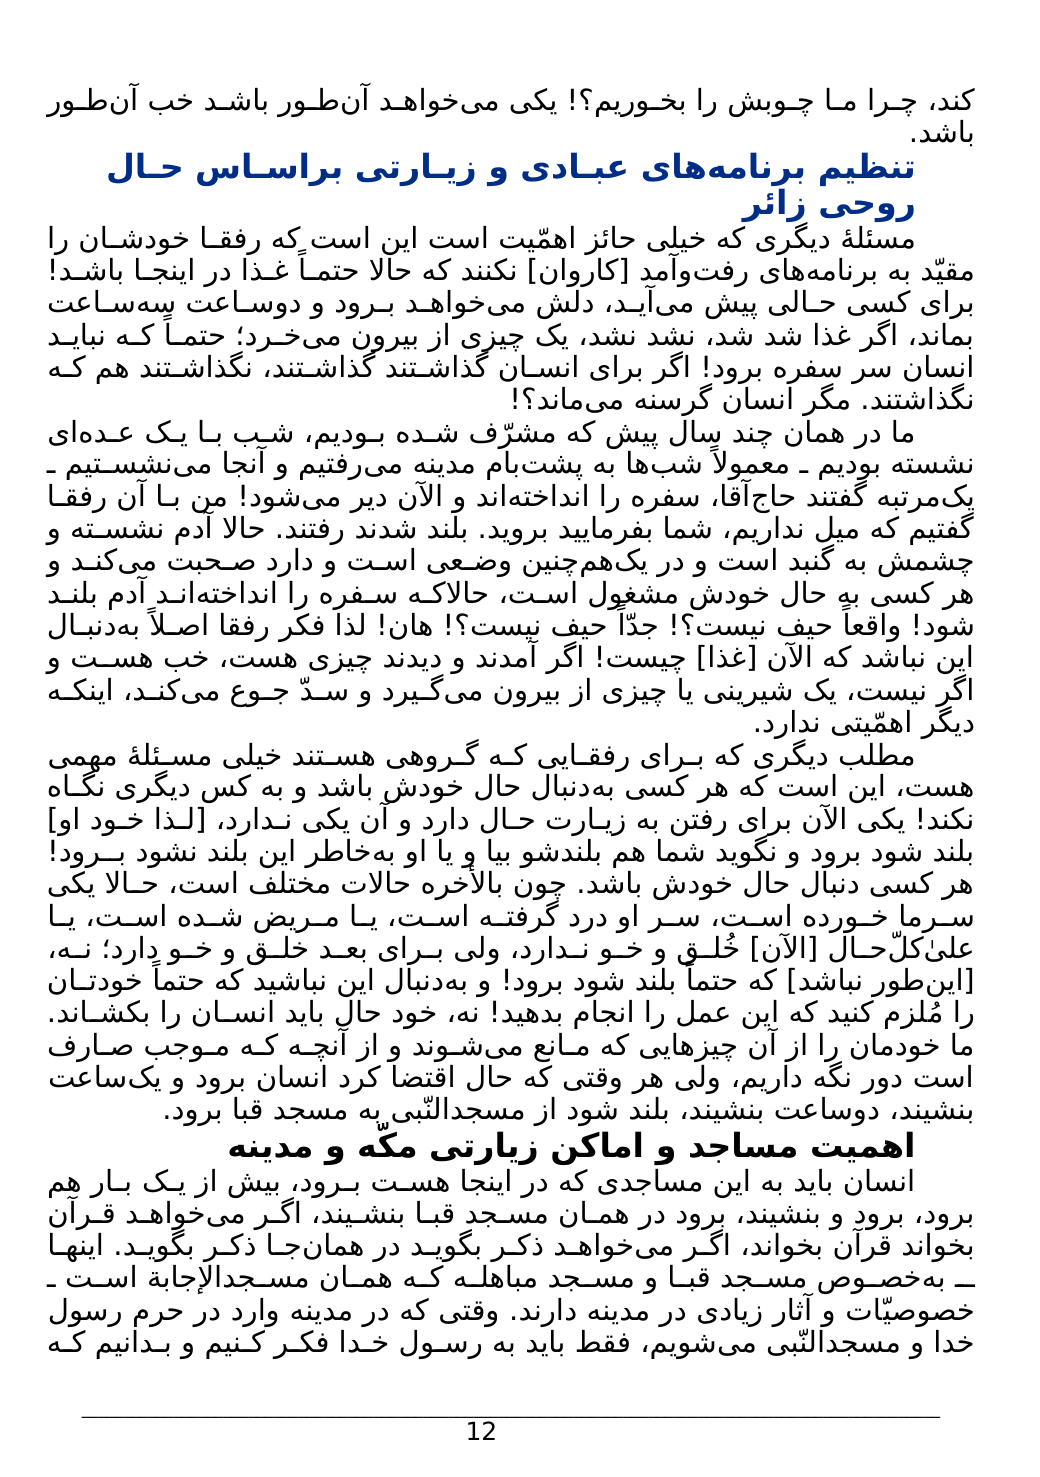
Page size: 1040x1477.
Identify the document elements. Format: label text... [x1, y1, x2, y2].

subtitle تنظیم برنامه‌های عبادی و زیارتی براساس حال روحی زائر [106, 149, 916, 223]
text مطلب دیگری که برای رفقایی که گروهی هستند خیلی مسئلۀ مهمی هست، این است که هر کسی به‌دنبال حال خودش باشد و به کس دیگری نگاه نکند! یکی الآن برای رفتن به زیارت حال دارد و آن یکی ندارد، [لذا خود او] بلند شود برود و نگوید شما هم بلندشو بیا و یا او به‌خاطر این بلند نشود برود! هر کسی دنبال حال خودش باشد. چون بالأخره حالات مختلف است، حالا یکی سرما خورده است، سر او درد گرفته است، یا مریض شده است، یا علیٰ‌کلّ‌حال [الآن] خُلق و خو ندارد، ولی برای بعد خلق و خو دارد؛ نه، [این‌طور نباشد] که حتماً بلند شود برود! و به‌دنبال این نباشید که حتماً خودتان را مُلزم کنید که این عمل را انجام بدهید! نه، خود حال باید انسان را بکشاند. ما خودمان را از آن چیزهایی که مانع می‌شوند و از آنچه که موجب صارف است دور نگه داریم، ولی هر وقتی که حال اقتضا کرد انسان برود و یک‌ساعت بنشیند، دوساعت بنشیند، بلند شود از مسجدالنّبی به مسجد قبا برود. [47, 739, 975, 1127]
subtitle اهمیت مساجد و اماکن زیارتی مکّه و مدینه [106, 1127, 916, 1165]
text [47, 84, 975, 149]
text ما در همان چند سال پیش که مشرّف شده بودیم، شب با یک عده‌ای نشسته بودیم ـ معمولاً شب‌ها به پشت‌بام مدینه می‌رفتیم و آنجا می‌نشستیم ـ یک‌مرتبه گفتند حاج‌آقا، سفره را انداخته‌اند و الآن دیر می‌شود! من با آن رفقا گفتیم که میل نداریم، شما بفرمایید بروید. بلند شدند رفتند. حالا آدم نشسته و چشمش به گنبد است و در یک‌هم‌چنین وضعی است و دارد صحبت می‌کند و هر کسی به حال خودش مشغول است، حالاکه سفره را انداخته‌اند آدم بلند شود! واقعاً حیف نیست؟! جدّاً حیف نیست؟! هان! لذا فکر رفقا اصلاً به‌دنبال این نباشد که الآن [غذا] چیست! اگر آمدند و دیدند چیزی هست، خب هست و اگر نیست، یک شیرینی یا چیزی از بیرون می‌گیرد و سدّ جوع می‌کند، اینکه دیگر اهمّیتی ندارد. [47, 416, 975, 739]
text مسئلۀ دیگری که خیلی حائز اهمّیت است این است که رفقا خودشان را مقیّد به برنامه‌های رفت‌وآمد [کاروان] نکنند که حالا حتماً غذا در اینجا باشد! برای کسی حالی پیش می‌آید، دلش می‌خواهد برود و دوساعت سه‌ساعت بماند، اگر غذا شد شد، نشد نشد، یک چیزی از بیرون می‌خرد؛ حتماً که نباید انسان سر سفره برود! اگر برای انسان گذاشتند گذاشتند، نگذاشتند هم که نگذاشتند. مگر انسان گرسنه می‌ماند؟! [47, 223, 975, 416]
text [47, 1165, 975, 1359]
